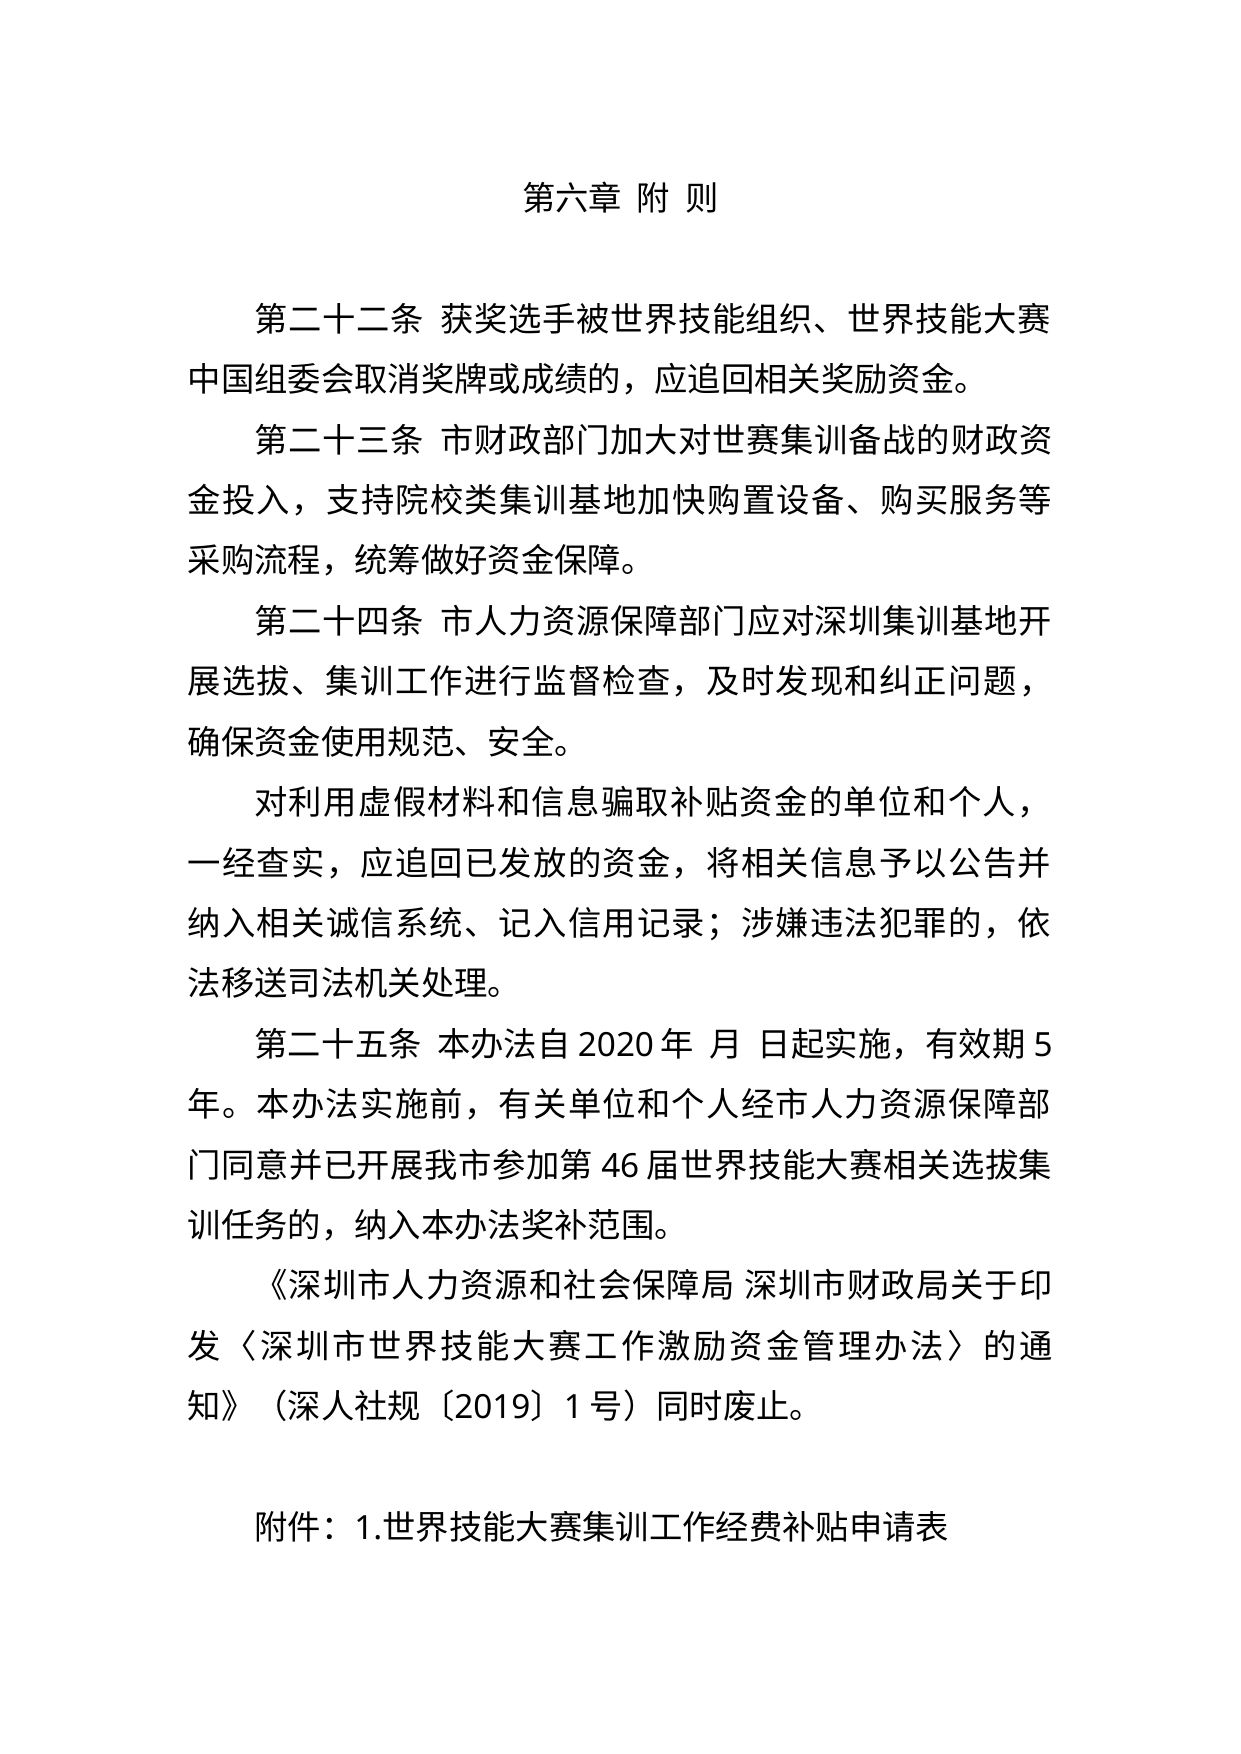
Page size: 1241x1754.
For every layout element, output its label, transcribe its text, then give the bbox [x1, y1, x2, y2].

text 对利用虚假材料和信息骗取补贴资金的单位和个人，一经查实，应追回已发放的资金，将相关信息予以公告并纳入相关诚信系统、记入信用记录；涉嫌违法犯罪的，依法移送司法机关处理。 [187, 766, 1053, 1008]
text 第二十三条 市财政部门加大对世赛集训备战的财政资金投入，支持院校类集训基地加快购置设备、购买服务等采购流程，统筹做好资金保障。 [187, 404, 1053, 585]
text 附件：1.世界技能大赛集训工作经费补贴申请表 [187, 1491, 1053, 1552]
text 第六章 附 则 [187, 162, 1053, 222]
text 第二十二条 获奖选手被世界技能组织、世界技能大赛中国组委会取消奖牌或成绩的，应追回相关奖励资金。 [187, 283, 1053, 404]
text 《深圳市人力资源和社会保障局 深圳市财政局关于印发〈深圳市世界技能大赛工作激励资金管理办法〉的通知》（深人社规〔2019〕1号）同时废止。 [187, 1249, 1053, 1431]
text 第二十五条 本办法自2020年 月 日起实施，有效期5年。本办法实施前，有关单位和个人经市人力资源保障部门同意并已开展我市参加第46届世界技能大赛相关选拔集训任务的，纳入本办法奖补范围。 [187, 1008, 1053, 1249]
text 第二十四条 市人力资源保障部门应对深圳集训基地开展选拔、集训工作进行监督检查，及时发现和纠正问题，确保资金使用规范、安全。 [187, 585, 1053, 766]
